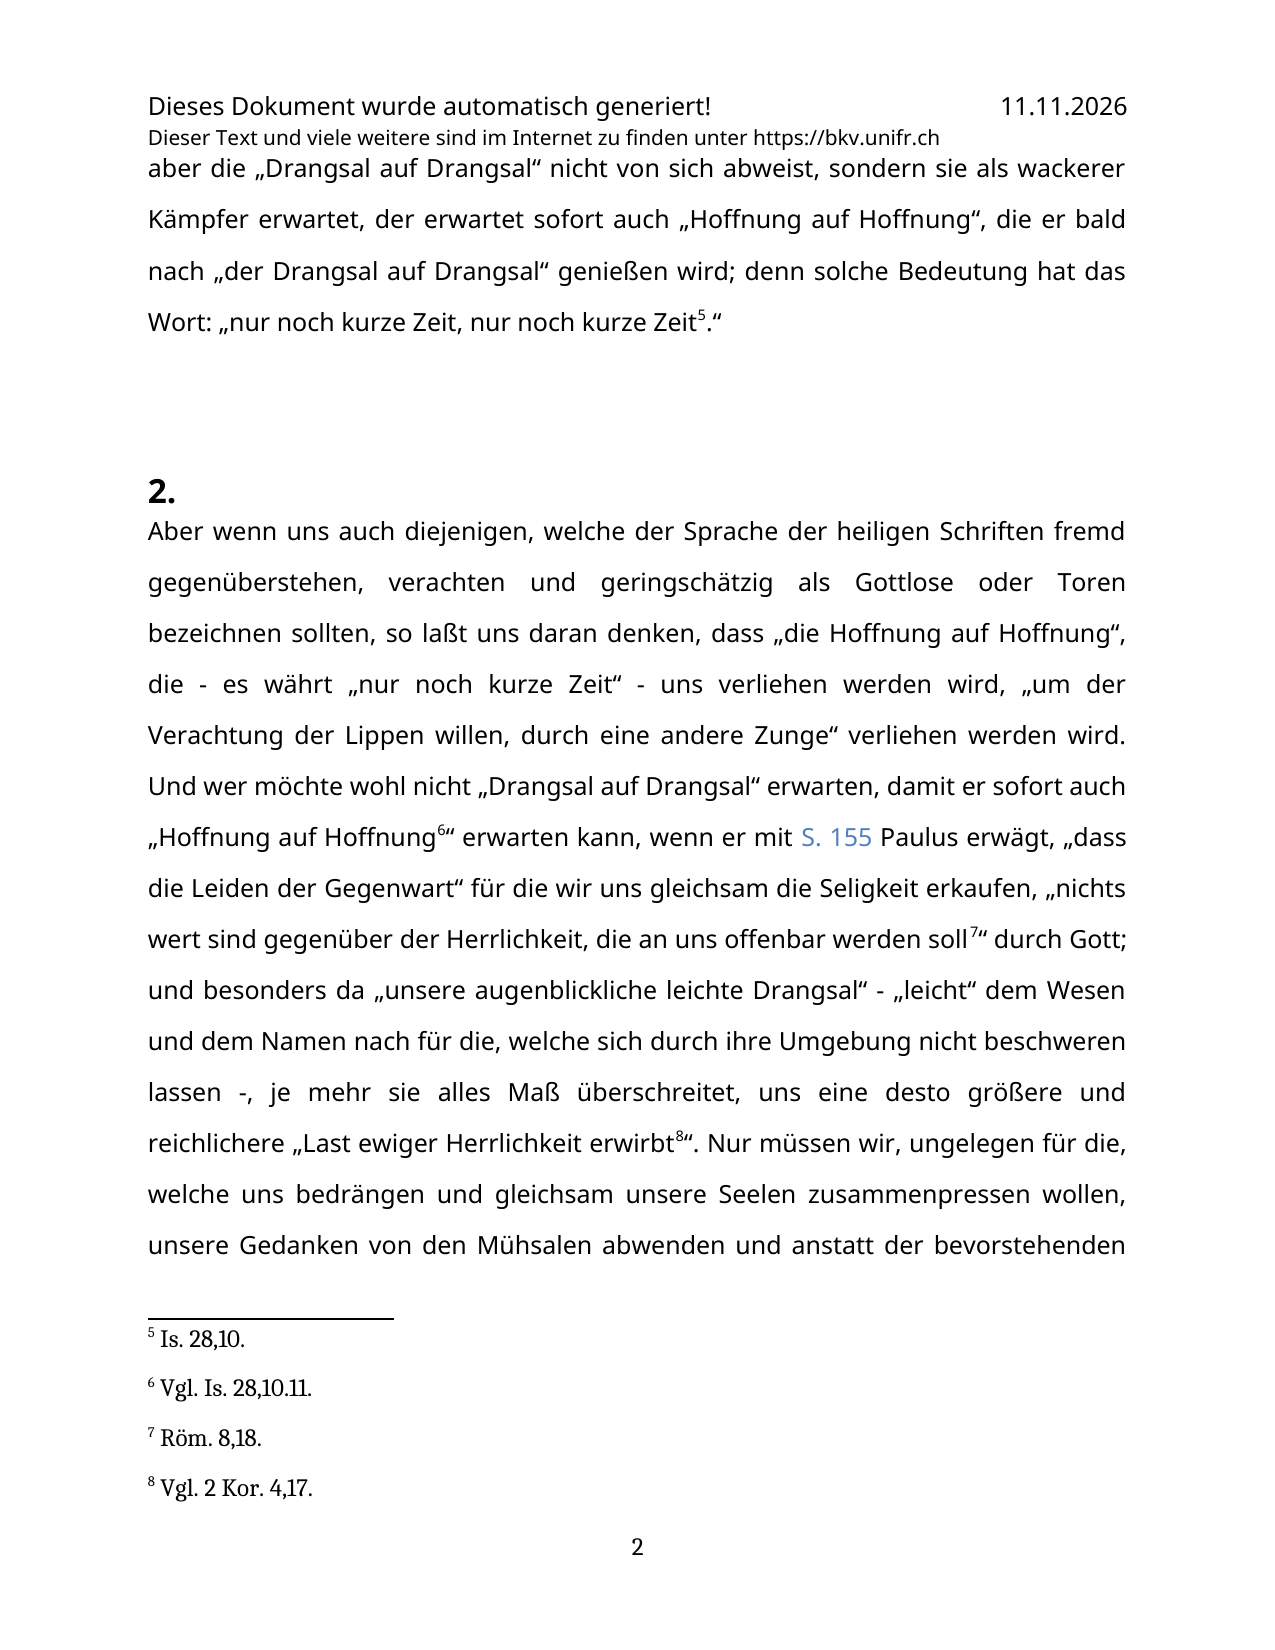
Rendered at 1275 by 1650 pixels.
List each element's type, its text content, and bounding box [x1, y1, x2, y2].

subtitle 2. [148, 468, 1127, 513]
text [148, 513, 1127, 1262]
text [148, 151, 1127, 338]
